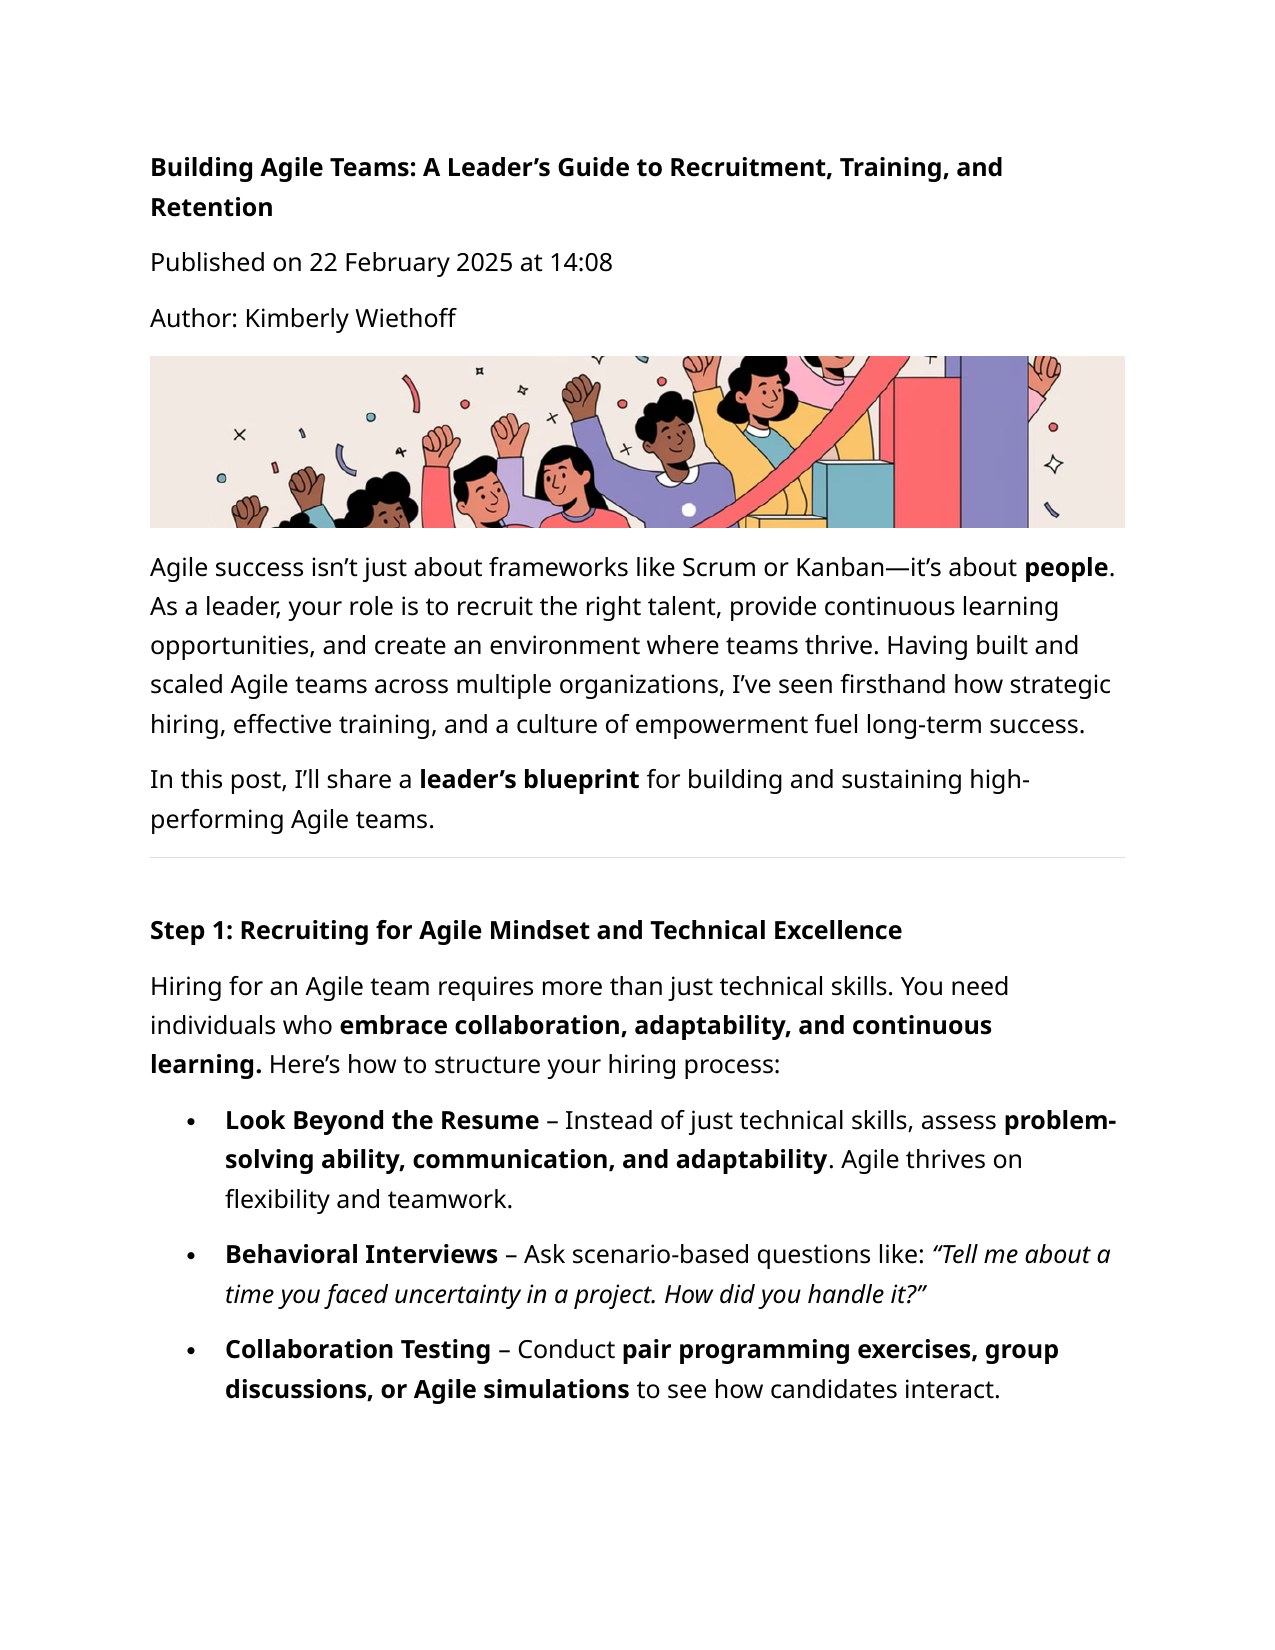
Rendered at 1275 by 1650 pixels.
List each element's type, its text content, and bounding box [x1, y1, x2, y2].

text Author: Kimberly Wiethoff [150, 301, 1125, 335]
text Step 1: Recruiting for Agile Mindset and Technical Excellence [150, 913, 1125, 947]
list Behavioral Interviews – Ask scenario-based questions like: “Tell me about a time you faced uncertainty in a project. How did you handle it?” [187, 1237, 1125, 1310]
text Published on 22 February 2025 at 14:08 [150, 245, 1125, 279]
list Look Beyond the Resume – Instead of just technical skills, assess problem-solving ability, communication, and adaptability. Agile thrives on flexibility and teamwork. [187, 1103, 1125, 1215]
picture [150, 356, 1125, 528]
list Collaboration Testing – Conduct pair programming exercises, group discussions, or Agile simulations to see how candidates interact. [187, 1332, 1125, 1405]
text In this post, I’ll share a leader’s blueprint for building and sustaining high-performing Agile teams. [150, 762, 1125, 835]
text Hiring for an Agile team requires more than just technical skills. You need individuals who embrace collaboration, adaptability, and continuous learning. Here’s how to structure your hiring process: [150, 969, 1125, 1081]
text Agile success isn’t just about frameworks like Scrum or Kanban—it’s about people. As a leader, your role is to recruit the right talent, provide continuous learning opportunities, and create an environment where teams thrive. Having built and scaled Agile teams across multiple organizations, I’ve seen firsthand how strategic hiring, effective training, and a culture of empowerment fuel long-term success. [150, 550, 1125, 740]
text Building Agile Teams: A Leader’s Guide to Recruitment, Training, and Retention [150, 150, 1125, 223]
